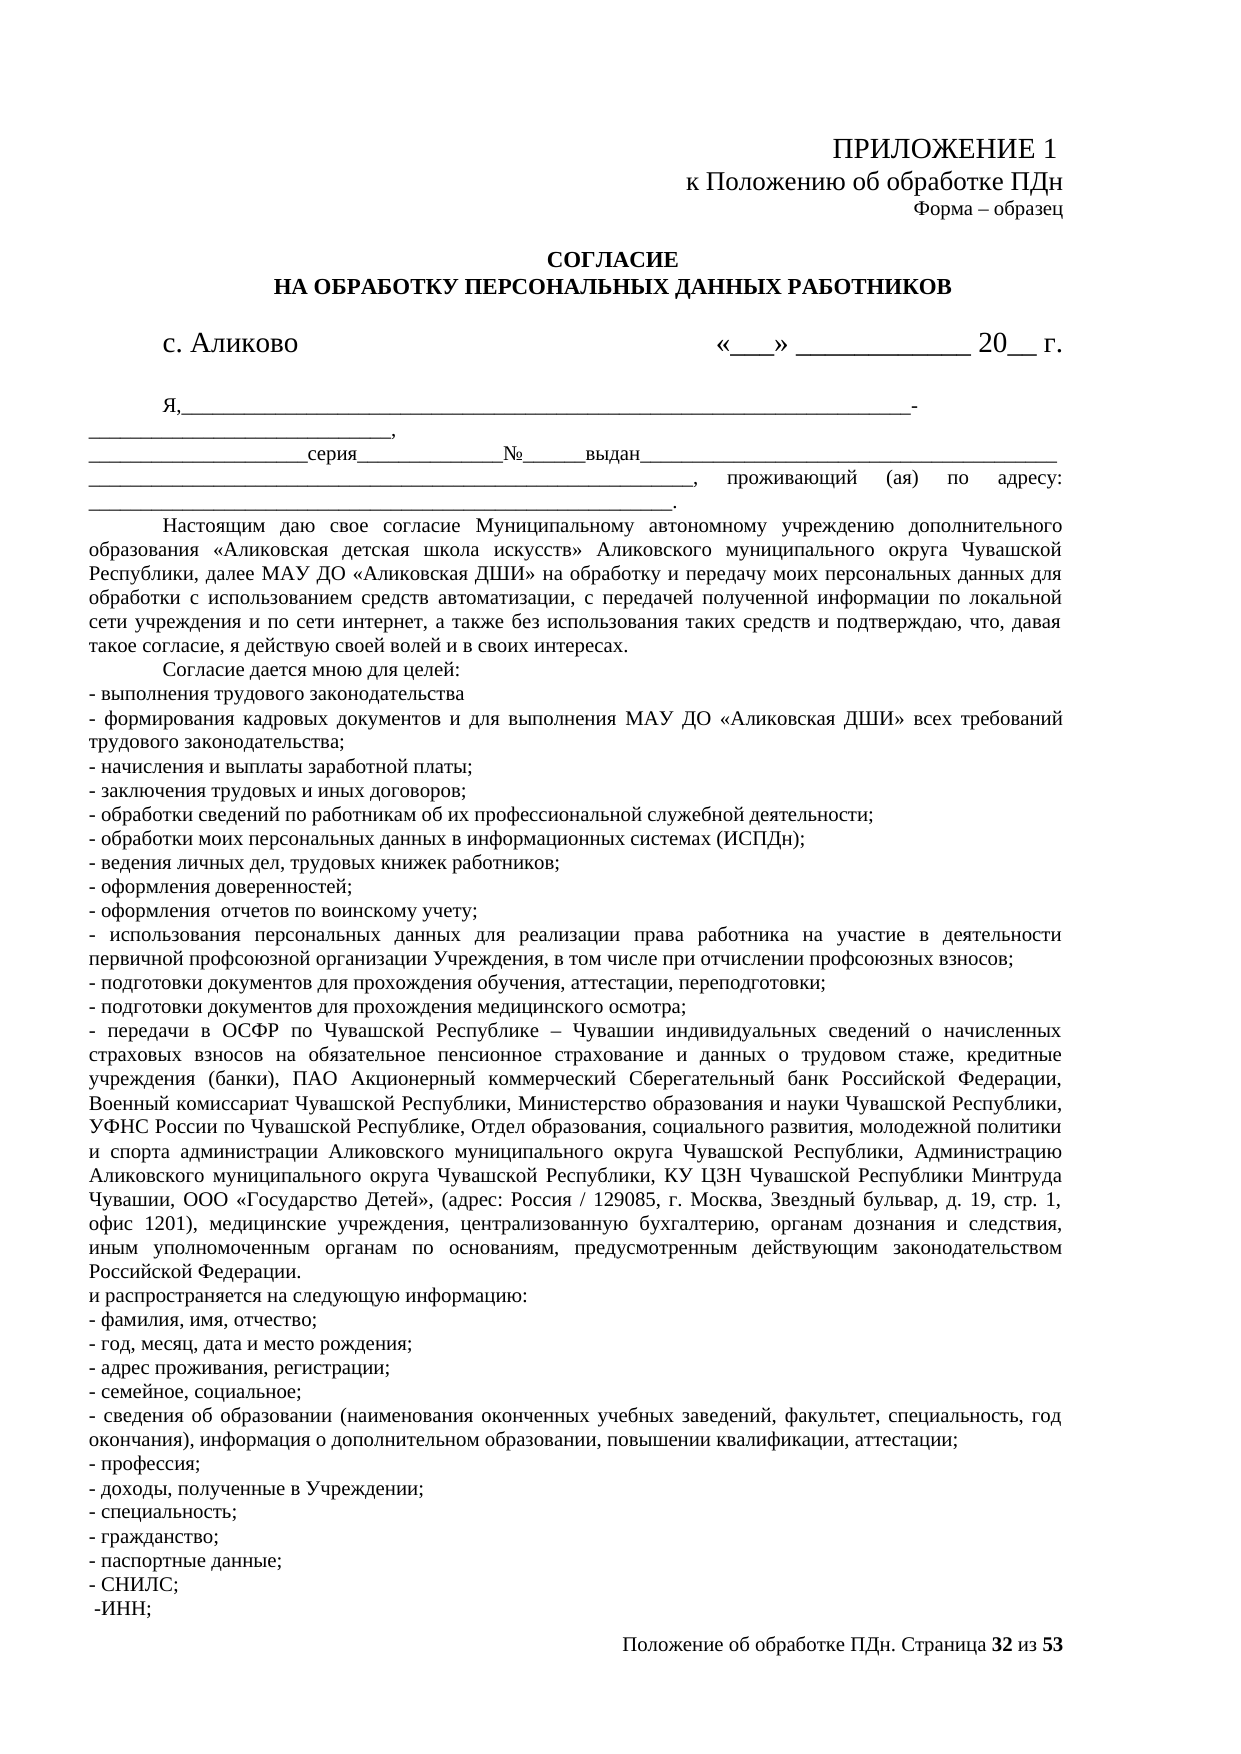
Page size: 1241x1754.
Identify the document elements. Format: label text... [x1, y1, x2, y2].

text - оформления доверенностей; [89, 874, 1063, 898]
text с. Аликово «___» ____________ 20__ г. [89, 326, 1063, 359]
text Согласие дается мною для целей: [89, 657, 1063, 681]
text - ведения личных дел, трудовых книжек работников; [89, 850, 1063, 874]
text - профессия; [89, 1451, 1063, 1475]
text - использования персональных данных для реализации права работника на участие в деятельности первичной профсоюзной организации Учреждения, в том числе при отчислении профсоюзных взносов; [89, 922, 1063, 970]
text - семейное, социальное; [89, 1379, 1063, 1403]
text НА ОБРАБОТКУ ПЕРСОНАЛЬНЫХ ДАННЫХ РАБОТНИКОВ [89, 273, 1063, 299]
text - заключения трудовых и иных договоров; [89, 778, 1063, 802]
text - гражданство; [89, 1523, 1063, 1548]
text к Положению об обработке ПДн [89, 165, 1063, 196]
text - подготовки документов для прохождения медицинского осмотра; [89, 994, 1063, 1018]
text - адрес проживания, регистрации; [89, 1355, 1063, 1379]
text - начисления и выплаты заработной платы; [89, 753, 1063, 778]
text Я,___________________________________________________________________________________________________, _____________________серия______________№______выдан__________________________________________________________________________________________________, проживающий (ая) по адресу: ________________________________________________________. [89, 393, 1063, 513]
text - доходы, полученные в Учреждении; [89, 1475, 1063, 1499]
text - выполнения трудового законодательства [89, 681, 1063, 705]
text СОГЛАСИЕ [89, 246, 1063, 273]
text - специальность; [89, 1499, 1063, 1523]
text - год, месяц, дата и место рождения; [89, 1331, 1063, 1355]
text и распространяется на следующую информацию: [89, 1283, 1063, 1307]
text - сведения об образовании (наименования оконченных учебных заведений, факультет, специальность, год окончания), информация о дополнительном образовании, повышении квалификации, аттестации; [89, 1403, 1063, 1451]
text -ИНН; [89, 1596, 1063, 1620]
text - СНИЛС; [89, 1572, 1063, 1596]
text - обработки моих персональных данных в информационных системах (ИСПДн); [89, 826, 1063, 850]
text ПРИЛОЖЕНИЕ 1 [605, 131, 1063, 165]
text - оформления отчетов по воинскому учету; [89, 898, 1063, 922]
text - паспортные данные; [89, 1548, 1063, 1572]
text Настоящим даю свое согласие Муниципальному автономному учреждению дополнительного образования «Аликовская детская школа искусств» Аликовского муниципального округа Чувашской Республики, далее МАУ ДО «Аликовская ДШИ» на обработку и передачу моих персональных данных для обработки с использованием средств автоматизации, с передачей полученной информации по локальной сети учреждения и по сети интернет, а также без использования таких средств и подтверждаю, что, давая такое согласие, я действую своей волей и в своих интересах. [89, 513, 1063, 657]
text Форма – образец [89, 196, 1063, 220]
text - обработки сведений по работникам об их профессиональной служебной деятельности; [89, 802, 1063, 826]
text - формирования кадровых документов и для выполнения МАУ ДО «Аликовская ДШИ» всех требований трудового законодательства; [89, 705, 1063, 753]
text - передачи в ОСФР по Чувашской Республике – Чувашии индивидуальных сведений о начисленных страховых взносов на обязательное пенсионное страхование и данных о трудовом стаже, кредитные учреждения (банки), ПАО Акционерный коммерческий Сберегательный банк Российской Федерации, Военный комиссариат Чувашской Республики, Министерство образования и науки Чувашской Республики, УФНС России по Чувашской Республике, Отдел образования, социального развития, молодежной политики и спорта администрации Аликовского муниципального округа Чувашской Республики, Администрацию Аликовского муниципального округа Чувашской Республики, КУ ЦЗН Чувашской Республики Минтруда Чувашии, ООО «Государство Детей», (адрес: Россия / 129085, г. Москва, Звездный бульвар, д. 19, стр. 1, офис 1201), медицинские учреждения, централизованную бухгалтерию, органам дознания и следствия, иным уполномоченным органам по основаниям, предусмотренным действующим законодательством Российской Федерации. [89, 1018, 1063, 1283]
text - подготовки документов для прохождения обучения, аттестации, переподготовки; [89, 970, 1063, 994]
text - фамилия, имя, отчество; [89, 1307, 1063, 1331]
